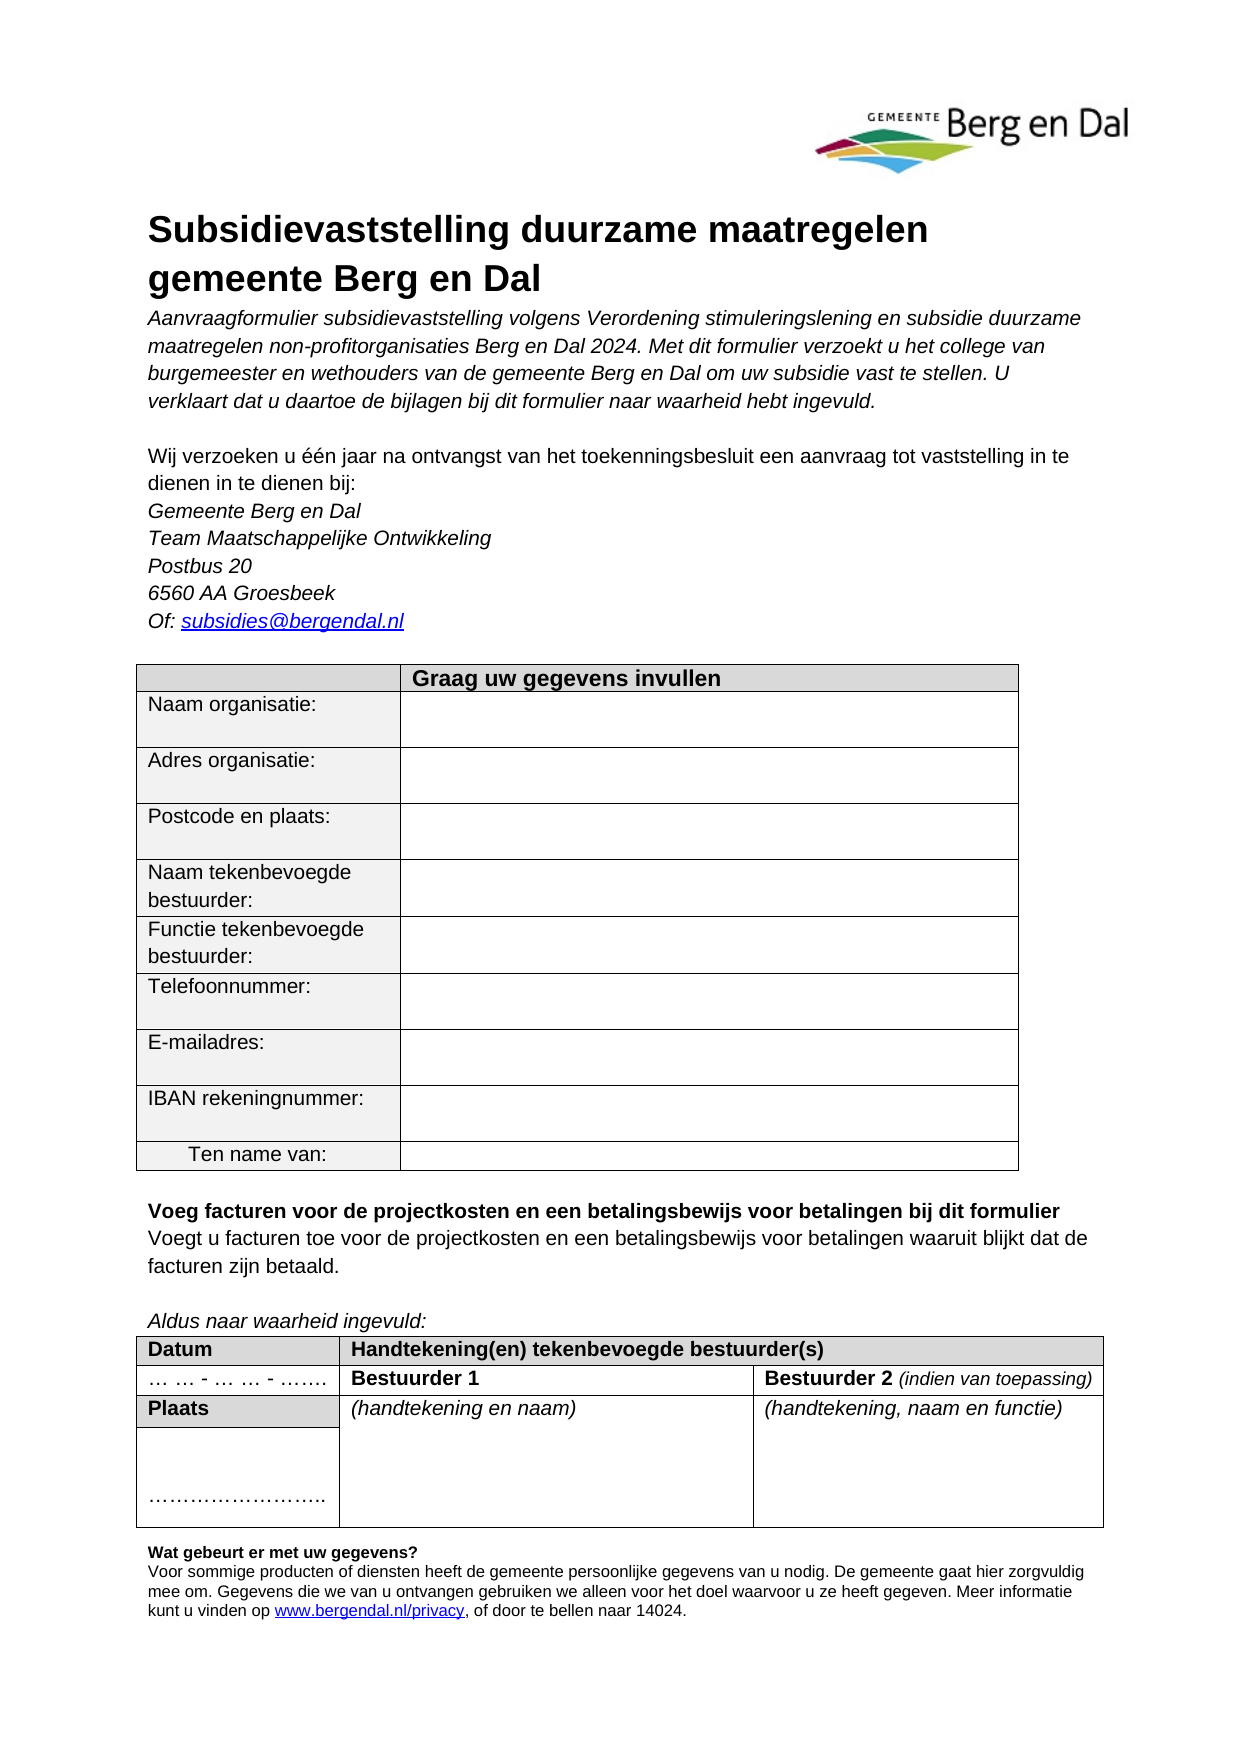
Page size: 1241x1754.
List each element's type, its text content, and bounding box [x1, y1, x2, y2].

table_cell (handtekening, naam en functie) [754, 1396, 1103, 1527]
text Of: subsidies@bergendal.nl [148, 608, 1093, 632]
picture [806, 100, 1135, 179]
table_cell …………………….. [137, 1428, 339, 1527]
table_cell [401, 1142, 1018, 1170]
table_cell [401, 748, 1018, 803]
table_header Graag uw gegevens invullen [401, 665, 1018, 691]
text Subsidievaststelling duurzame maatregelen gemeente Berg en Dal [148, 207, 1093, 299]
text Wij verzoeken u één jaar na ontvangst van het toekenningsbesluit een aanvraag tot vaststelling in te dienen in te dienen bij: [148, 443, 1093, 495]
text Postbus 20 [148, 553, 1093, 577]
text Voeg facturen voor de projectkosten en een betalingsbewijs voor betalingen bij dit formulier [148, 1198, 1093, 1222]
table_cell Naam organisatie: [137, 692, 400, 747]
table_cell E-mailadres: [137, 1030, 400, 1084]
table_cell … … - … … - ……. [137, 1366, 339, 1394]
table_cell Telefoonnummer: [137, 974, 400, 1028]
table_cell [401, 917, 1018, 972]
table_cell [401, 1086, 1018, 1141]
text 6560 AA Groesbeek [148, 581, 1093, 605]
table_cell Ten name van: [137, 1142, 400, 1170]
text Team Maatschappelijke Ontwikkeling [148, 526, 1093, 550]
table_cell Adres organisatie: [137, 748, 400, 803]
text Gemeente Berg en Dal [148, 498, 1093, 522]
table_header [137, 665, 400, 691]
table_cell [401, 692, 1018, 747]
table_cell Functie tekenbevoegde bestuurder: [137, 917, 400, 972]
table_cell Naam tekenbevoegde bestuurder: [137, 860, 400, 916]
text Aanvraagformulier subsidievaststelling volgens Verordening stimuleringslening en subsidie duurzame maatregelen non-profitorganisaties Berg en Dal 2024. Met dit formulier verzoekt u het college van burgemeester en wethouders van de gemeente Berg en Dal om uw subsidie vast te stellen. U verklaart dat u daartoe de bijlagen bij dit formulier naar waarheid hebt ingevuld. [148, 306, 1093, 412]
table_cell Bestuurder 2 (indien van toepassing) [754, 1366, 1103, 1394]
table_header Datum [137, 1337, 339, 1365]
table_cell IBAN rekeningnummer: [137, 1086, 400, 1141]
text Aldus naar waarheid ingevuld: [148, 1308, 1093, 1332]
table_cell Plaats [137, 1396, 339, 1427]
table_cell Bestuurder 1 [340, 1366, 753, 1394]
table_cell Postcode en plaats: [137, 804, 400, 859]
text Voegt u facturen toe voor de projectkosten en een betalingsbewijs voor betalingen waaruit blijkt dat de facturen zijn betaald. [148, 1226, 1093, 1277]
table_cell [401, 860, 1018, 916]
table_cell [401, 804, 1018, 859]
table_cell [401, 974, 1018, 1028]
table_header Handtekening(en) tekenbevoegde bestuurder(s) [340, 1337, 1103, 1365]
table_cell (handtekening en naam) [340, 1396, 753, 1527]
table_cell [401, 1030, 1018, 1084]
